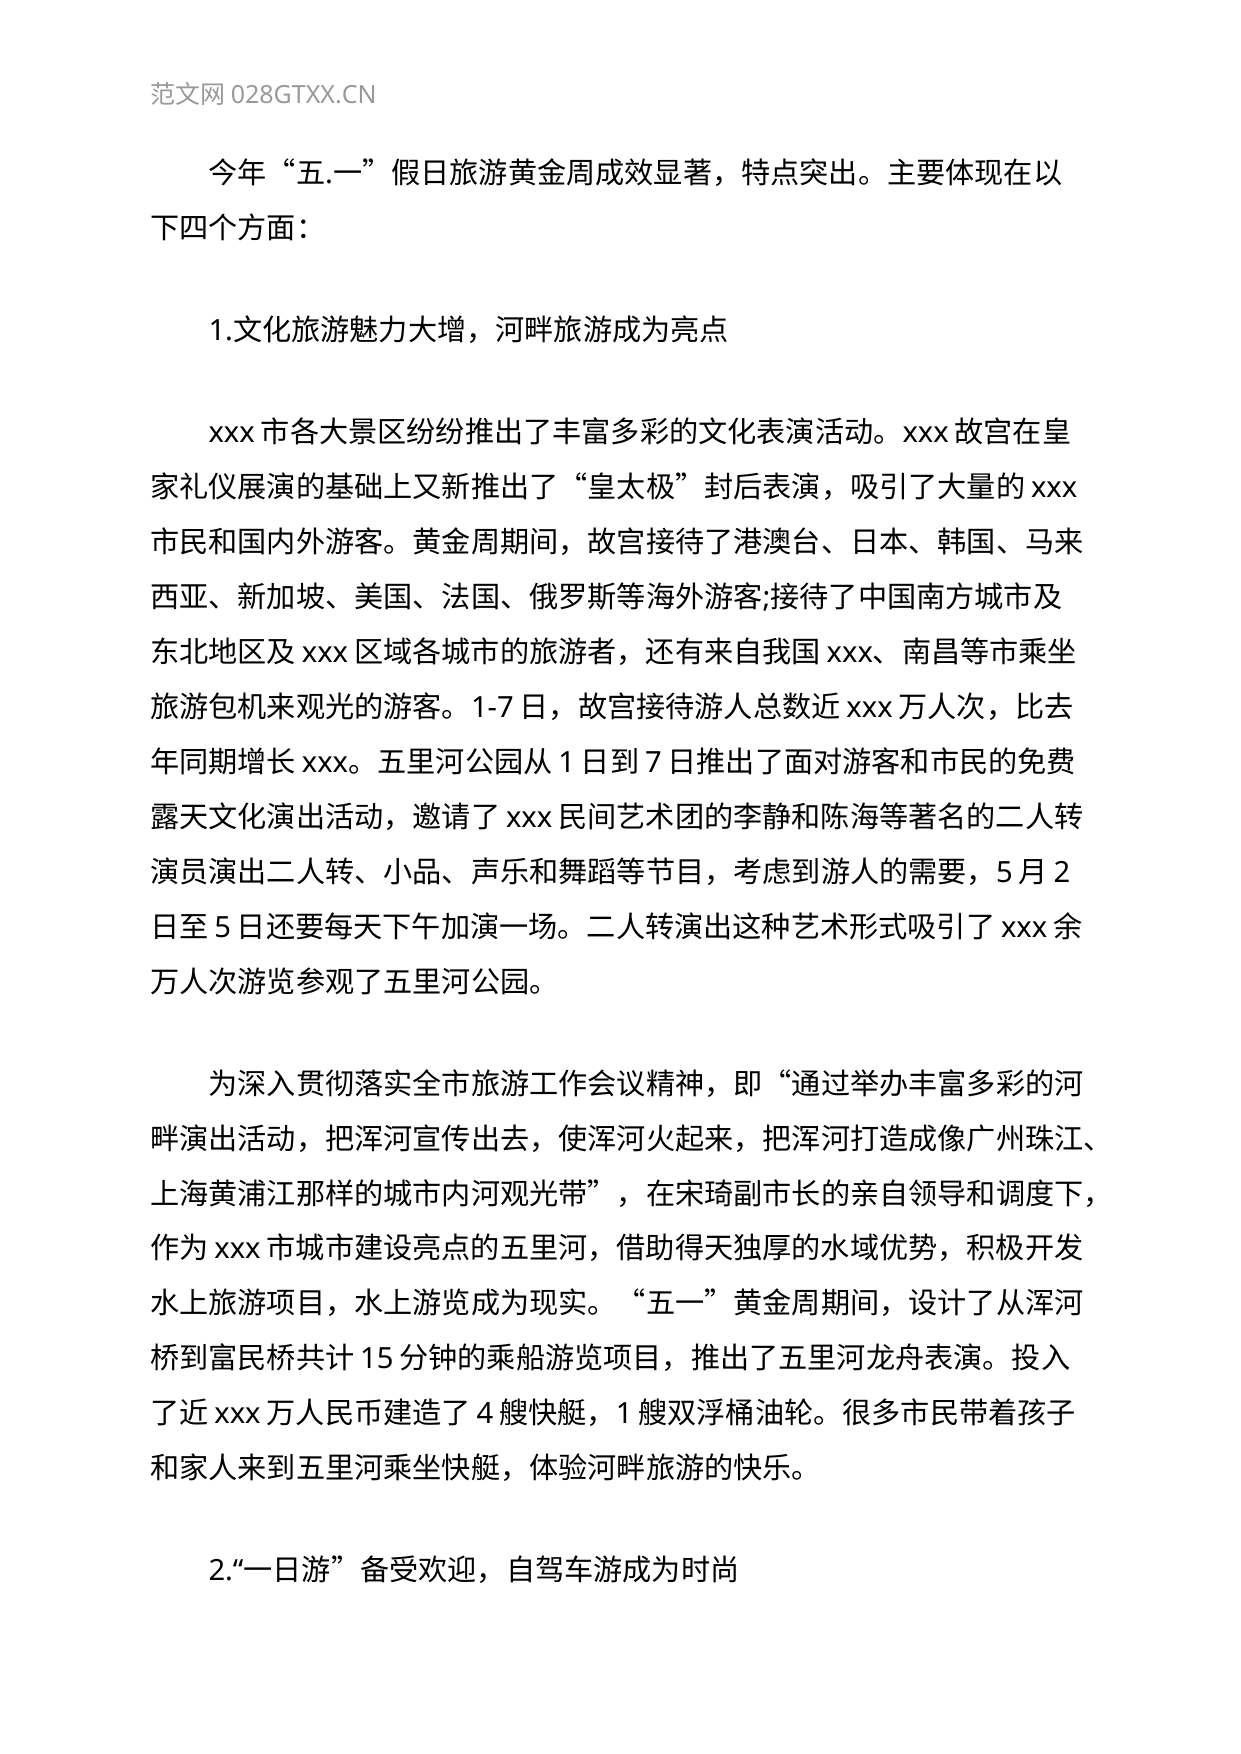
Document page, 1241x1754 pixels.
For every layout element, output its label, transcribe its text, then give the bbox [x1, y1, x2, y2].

text 今年“五.一”假日旅游黄金周成效显著，特点突出。主要体现在以下四个方面： [150, 150, 1090, 247]
text 1.文化旅游魅力大增，河畔旅游成为亮点 [150, 307, 1090, 349]
text 为深入贯彻落实全市旅游工作会议精神，即“通过举办丰富多彩的河畔演出活动，把浑河宣传出去，使浑河火起来，把浑河打造成像广州珠江、上海黄浦江那样的城市内河观光带”，在宋琦副市长的亲自领导和调度下，作为xxx市城市建设亮点的五里河，借助得天独厚的水域优势，积极开发水上旅游项目，水上游览成为现实。“五一”黄金周期间，设计了从浑河桥到富民桥共计15分钟的乘船游览项目，推出了五里河龙舟表演。投入了近xxx万人民币建造了4艘快艇，1艘双浮桶油轮。很多市民带着孩子和家人来到五里河乘坐快艇，体验河畔旅游的快乐。 [150, 1060, 1090, 1487]
text 2.“一日游”备受欢迎，自驾车游成为时尚 [150, 1547, 1090, 1589]
text xxx市各大景区纷纷推出了丰富多彩的文化表演活动。xxx故宫在皇家礼仪展演的基础上又新推出了“皇太极”封后表演，吸引了大量的xxx市民和国内外游客。黄金周期间，故宫接待了港澳台、日本、韩国、马来西亚、新加坡、美国、法国、俄罗斯等海外游客;接待了中国南方城市及东北地区及xxx区域各城市的旅游者，还有来自我国xxx、南昌等市乘坐旅游包机来观光的游客。1-7日，故宫接待游人总数近xxx万人次，比去年同期增长xxx。五里河公园从1日到7日推出了面对游客和市民的免费露天文化演出活动，邀请了xxx民间艺术团的李静和陈海等著名的二人转演员演出二人转、小品、声乐和舞蹈等节目，考虑到游人的需要，5月2日至5日还要每天下午加演一场。二人转演出这种艺术形式吸引了xxx余万人次游览参观了五里河公园。 [150, 409, 1090, 1001]
